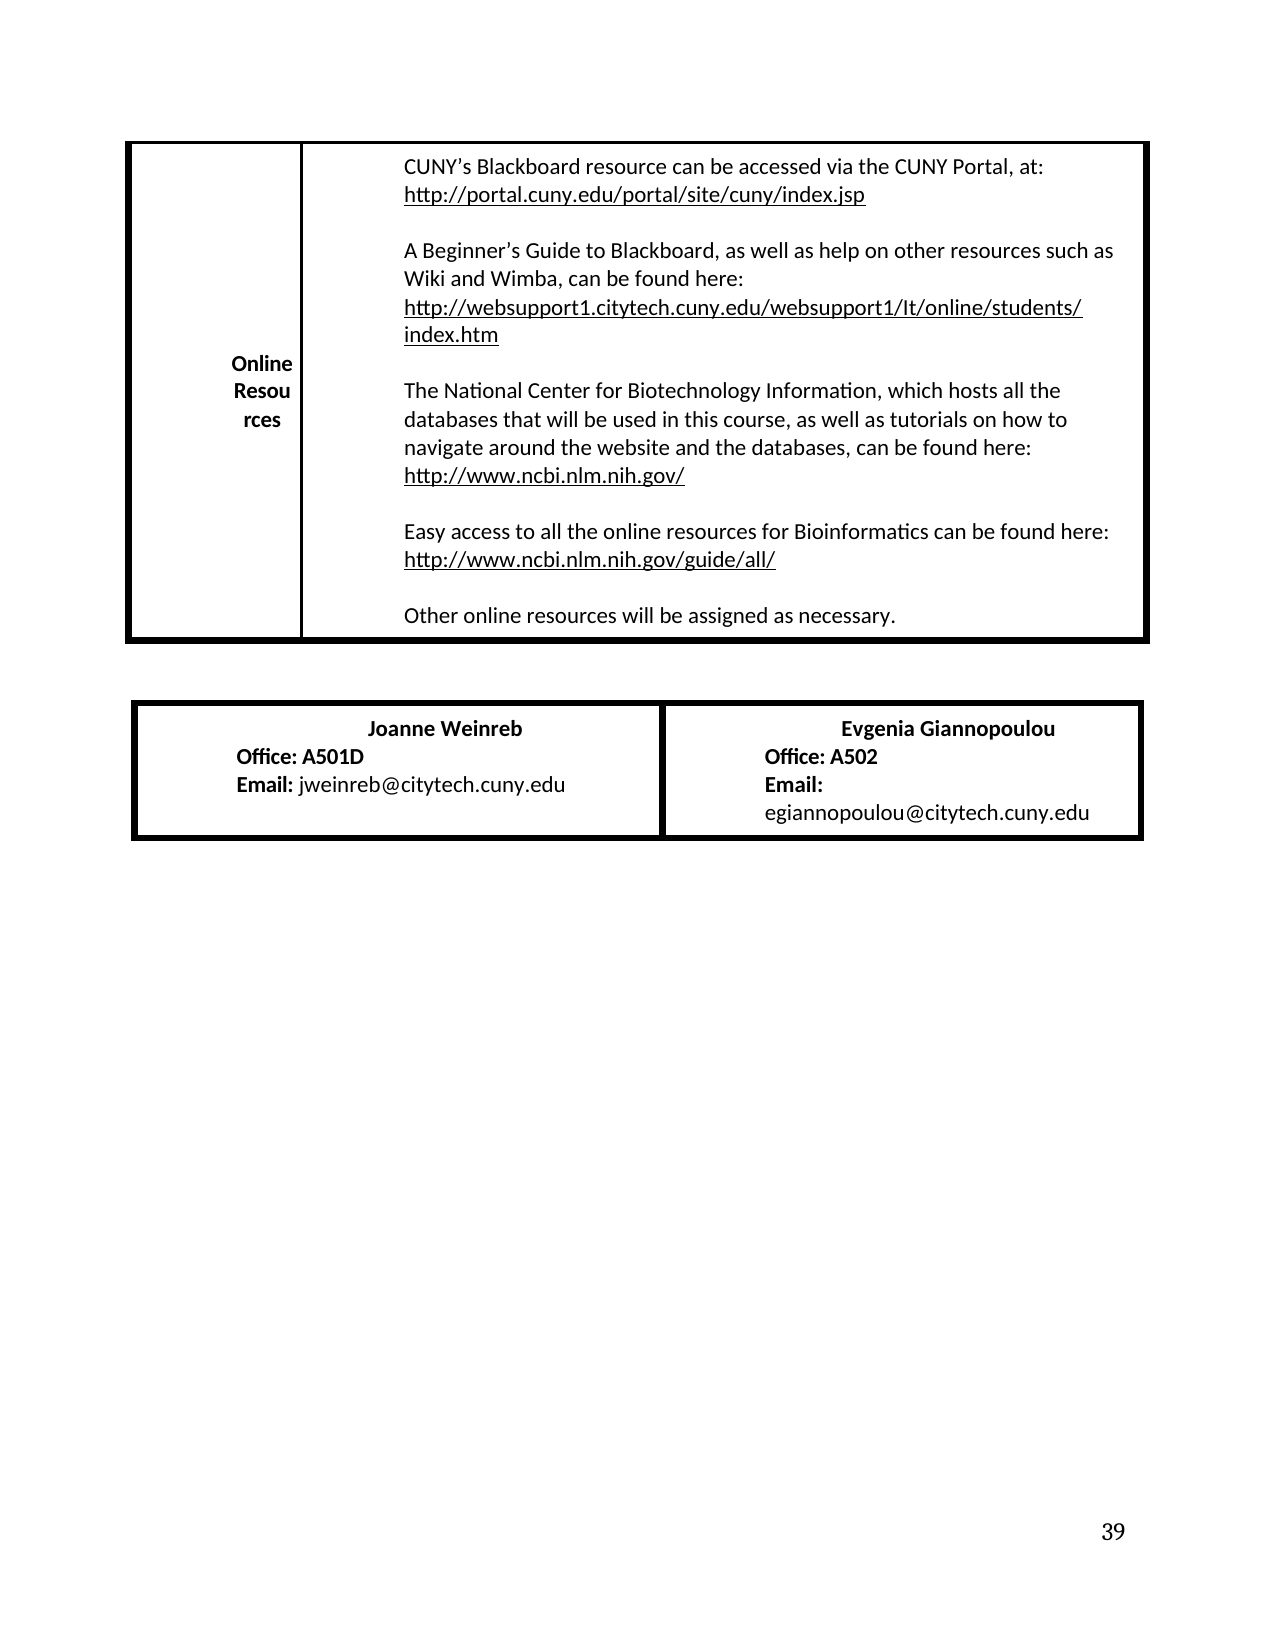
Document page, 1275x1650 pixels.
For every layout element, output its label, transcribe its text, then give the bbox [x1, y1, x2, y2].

table_cell Online Resources [132, 144, 300, 637]
table_cell CUNY’s Blackboard resource can be accessed via the CUNY Portal, at: http://portal.cuny.edu/portal/site/cuny/index.jsp A Beginner’s Guide to Blackboard, as well as help on other resources such as Wiki and Wimba, can be found here: http://websupport1.citytech.cuny.edu/websupport1/It/online/students/index.htm The National Center for Biotechnology Information, which hosts all the databases that will be used in this course, as well as tutorials on how to navigate around the website and the databases, can be found here: http://www.ncbi.nlm.nih.gov/ Easy access to all the online resources for Bioinformatics can be found here: http://www.ncbi.nlm.nih.gov/guide/all/ Other online resources will be assigned as necessary. [303, 144, 1143, 637]
table_header Joanne Weinreb Office: A501D Email: jweinreb@citytech.cuny.edu [138, 706, 659, 834]
table_header Evgenia Giannopoulou Office: A502 Email: egiannopoulou@citytech.cuny.edu [666, 706, 1138, 834]
